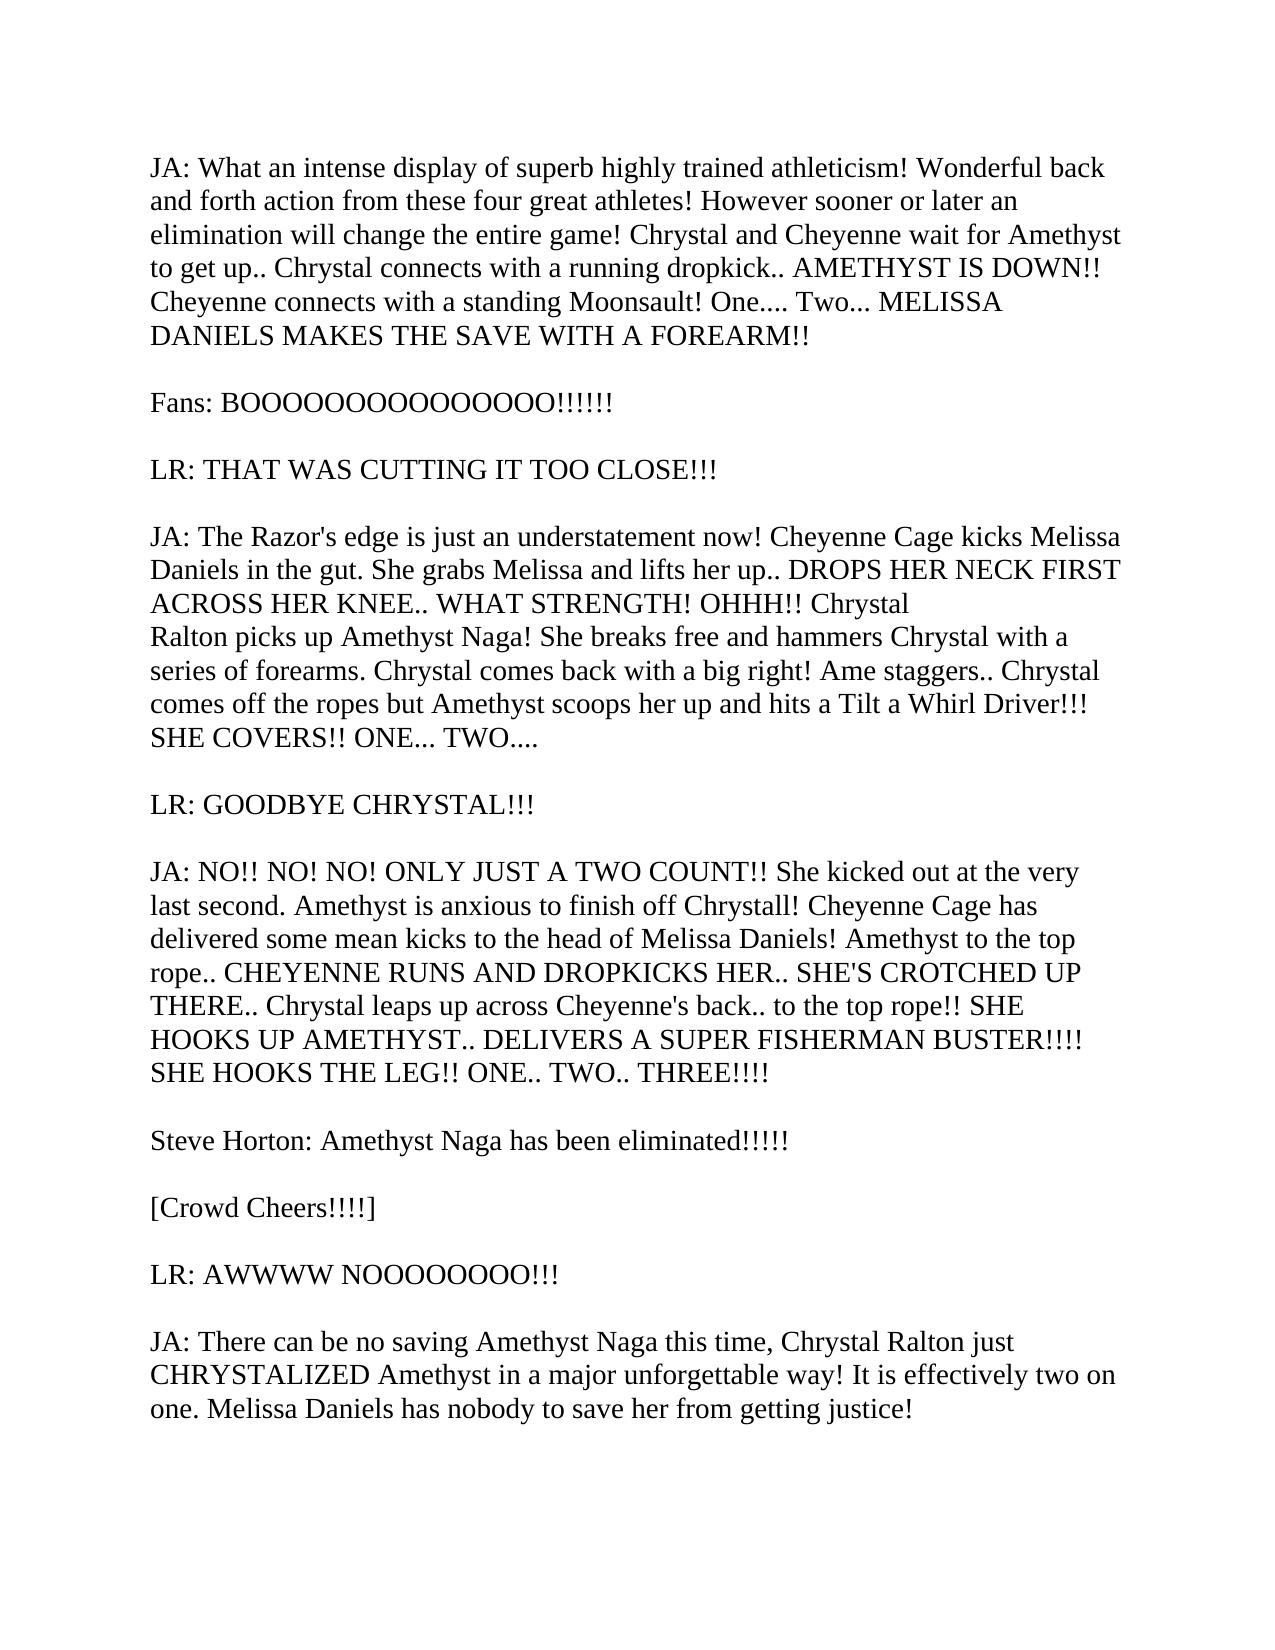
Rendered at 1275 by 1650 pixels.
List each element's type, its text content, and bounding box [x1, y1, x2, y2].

text JA: NO!! NO! NO! ONLY JUST A TWO COUNT!! She kicked out at the very last second. Amethyst is anxious to finish off Chrystall! Cheyenne Cage has delivered some mean kicks to the head of Melissa Daniels! Amethyst to the top rope.. CHEYENNE RUNS AND DROPKICKS HER.. SHE'S CROTCHED UP THERE.. Chrystal leaps up across Cheyenne's back.. to the top rope!! SHE HOOKS UP AMETHYST.. DELIVERS A SUPER FISHERMAN BUSTER!!!! SHE HOOKS THE LEG!! ONE.. TWO.. THREE!!!! [150, 854, 1125, 1089]
text LR: AWWWW NOOOOOOOO!!! [150, 1257, 1125, 1290]
text LR: GOODBYE CHRYSTAL!!! [150, 787, 1125, 821]
text LR: THAT WAS CUTTING IT TOO CLOSE!!! [150, 452, 1125, 485]
text Steve Horton: Amethyst Naga has been eliminated!!!!! [150, 1123, 1125, 1156]
text JA: What an intense display of superb highly trained athleticism! Wonderful back and forth action from these four great athletes! However sooner or later an elimination will change the entire game! Chrystal and Cheyenne wait for Amethyst to get up.. Chrystal connects with a running dropkick.. AMETHYST IS DOWN!! Cheyenne connects with a standing Moonsault! One.... Two... MELISSA DANIELS MAKES THE SAVE WITH A FOREARM!! [150, 150, 1125, 351]
text JA: There can be no saving Amethyst Naga this time, Chrystal Ralton just CHRYSTALIZED Amethyst in a major unforgettable way! It is effectively two on one. Melissa Daniels has nobody to save her from getting justice! [150, 1324, 1125, 1424]
text Fans: BOOOOOOOOOOOOOOO!!!!!! [150, 385, 1125, 418]
text JA: The Razor's edge is just an understatement now! Cheyenne Cage kicks Melissa Daniels in the gut. She grabs Melissa and lifts her up.. DROPS HER NECK FIRST ACROSS HER KNEE.. WHAT STRENGTH! OHHH!! Chrystal [150, 519, 1125, 619]
text Ralton picks up Amethyst Naga! She breaks free and hammers Chrystal with a series of forearms. Chrystal comes back with a big right! Ame staggers.. Chrystal comes off the ropes but Amethyst scoops her up and hits a Tilt a Whirl Driver!!! SHE COVERS!! ONE... TWO.... [150, 619, 1125, 754]
text [Crowd Cheers!!!!] [150, 1190, 1125, 1223]
